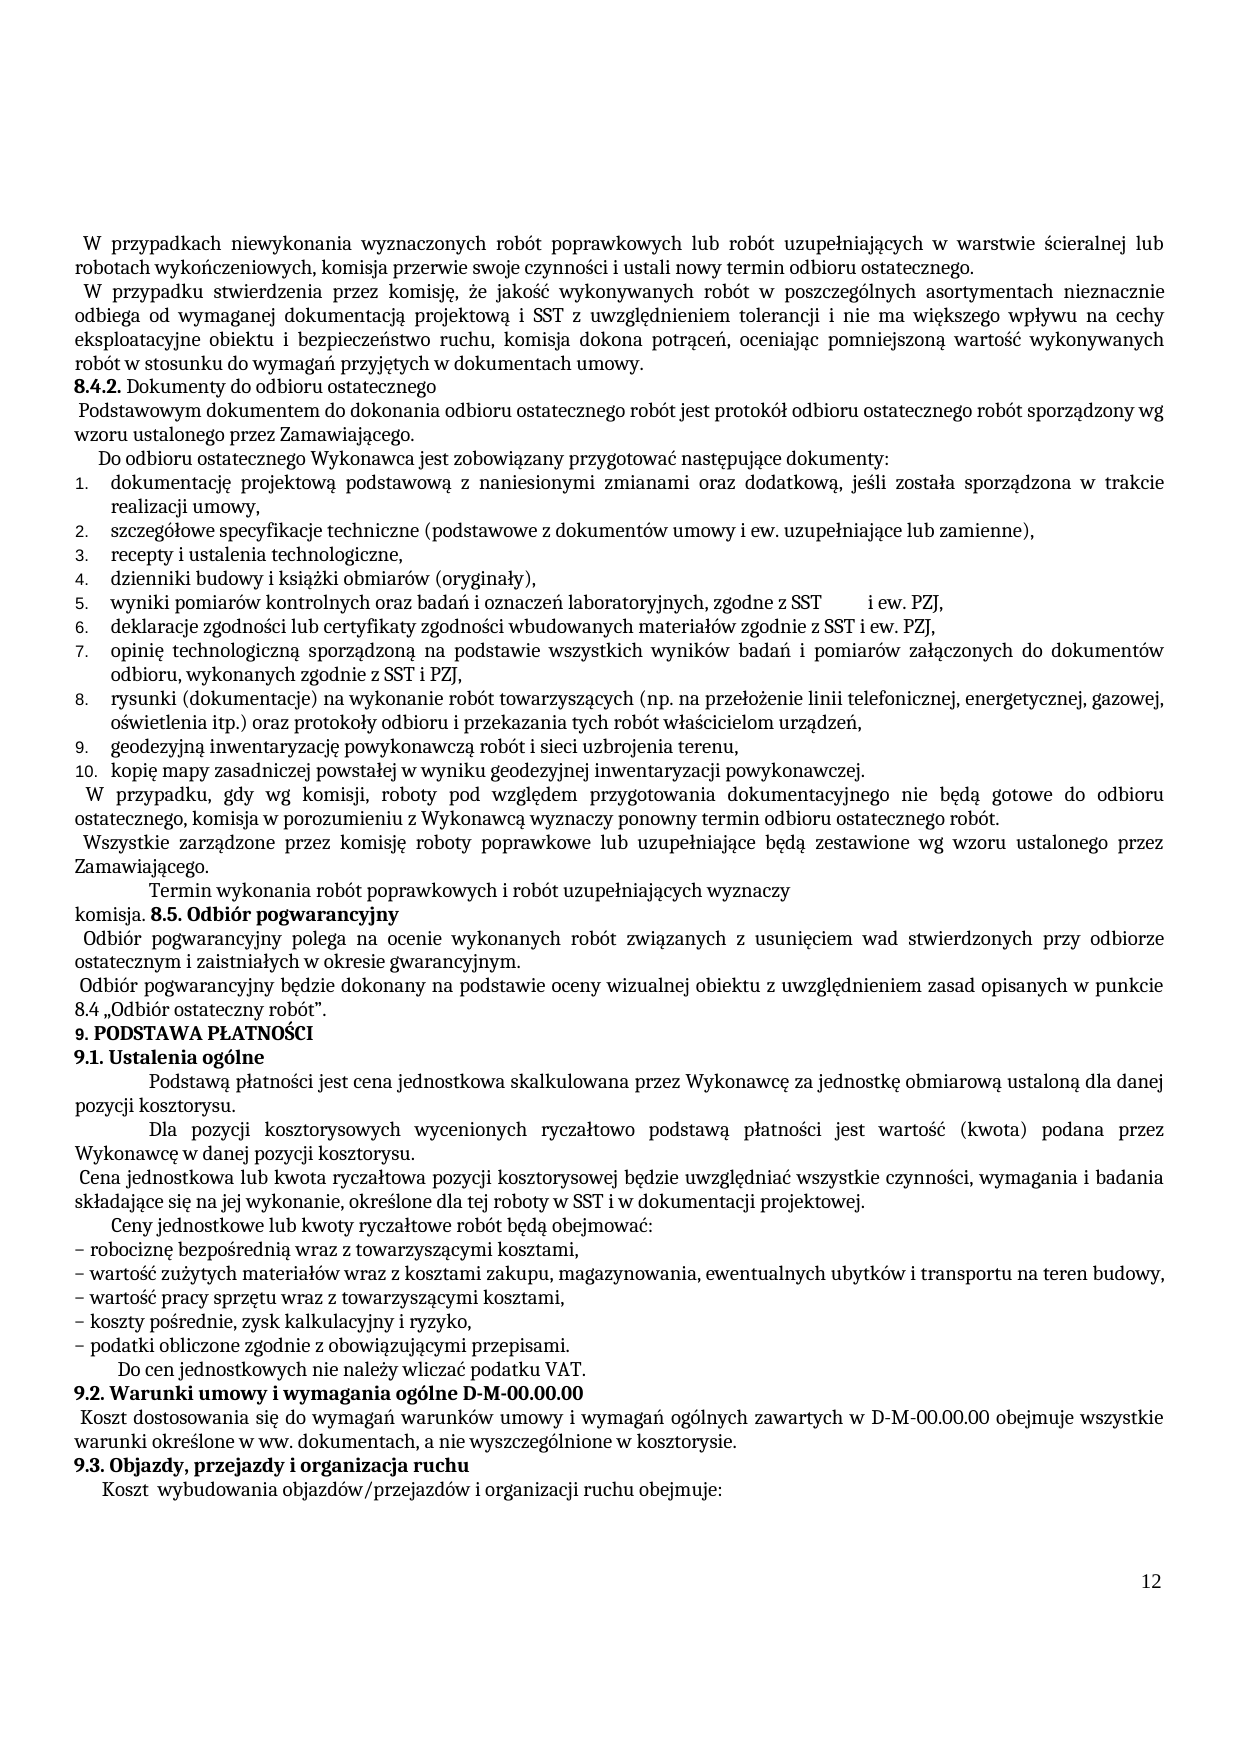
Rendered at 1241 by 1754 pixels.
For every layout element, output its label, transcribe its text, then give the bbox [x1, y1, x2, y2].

text 9.1. Ustalenia ogólne [73, 1046, 833, 1070]
text W przypadkach niewykonania wyznaczonych robót poprawkowych lub robót uzupełniających w warstwie ścieralnej lub robotach wykończeniowych, komisja przerwie swoje czynności i ustali nowy termin odbioru ostatecznego. [73, 231, 1165, 279]
text Ceny jednostkowe lub kwoty ryczałtowe robót będą obejmować: [73, 1214, 1167, 1238]
text Do odbioru ostatecznego Wykonawca jest zobowiązany przygotować następujące dokumenty: [73, 447, 1167, 471]
list szczegółowe specyfikacje techniczne (podstawowe z dokumentów umowy i ew. uzupełniające lub zamienne), [75, 519, 1165, 543]
text − wartość zużytych materiałów wraz z kosztami zakupu, magazynowania, ewentualnych ubytków i transportu na teren budowy, [73, 1262, 1167, 1286]
list kopię mapy zasadniczej powstałej w wyniku geodezyjnej inwentaryzacji powykonawczej. [75, 758, 1165, 782]
text Odbiór pogwarancyjny będzie dokonany na podstawie oceny wizualnej obiektu z uwzględnieniem zasad opisanych w punkcie 8.4 „Odbiór ostateczny robót”. [73, 974, 1165, 1022]
text Cena jednostkowa lub kwota ryczałtowa pozycji kosztorysowej będzie uwzględniać wszystkie czynności, wymagania i badania składające się na jej wykonanie, określone dla tej roboty w SST i w dokumentacji projektowej. [73, 1166, 1165, 1214]
list recepty i ustalenia technologiczne, [75, 543, 1165, 567]
text − robociznę bezpośrednią wraz z towarzyszącymi kosztami, [73, 1238, 1167, 1262]
list wyniki pomiarów kontrolnych oraz badań i oznaczeń laboratoryjnych, zgodne z SST i ew. PZJ, [75, 591, 1165, 615]
text 9.3. Objazdy, przejazdy i organizacja ruchu [73, 1453, 833, 1477]
text 9.2. Warunki umowy i wymagania ogólne D-M-00.00.00 [73, 1381, 833, 1405]
text − wartość pracy sprzętu wraz z towarzyszącymi kosztami, [73, 1286, 1167, 1309]
text W przypadku stwierdzenia przez komisję, że jakość wykonywanych robót w poszczególnych asortymentach nieznacznie odbiega od wymaganej dokumentacją projektową i SST z uwzględnieniem tolerancji i nie ma większego wpływu na cechy eksploatacyjne obiektu i bezpieczeństwo ruchu, komisja dokona potrąceń, oceniając pomniejszoną wartość wykonywanych robót w stosunku do wymagań przyjętych w dokumentach umowy. [73, 279, 1165, 375]
list dzienniki budowy i książki obmiarów (oryginały), [75, 567, 1165, 591]
list PODSTAWA PŁATNOŚCI [75, 1022, 833, 1046]
text Do cen jednostkowych nie należy wliczać podatku VAT. [73, 1357, 1167, 1381]
text Wszystkie zarządzone przez komisję roboty poprawkowe lub uzupełniające będą zestawione wg wzoru ustalonego przez Zamawiającego. [73, 830, 1165, 878]
text − koszty pośrednie, zysk kalkulacyjny i ryzyko, [73, 1309, 1167, 1333]
text Koszt dostosowania się do wymagań warunków umowy i wymagań ogólnych zawartych w D-M-00.00.00 obejmuje wszystkie warunki określone w ww. dokumentach, a nie wyszczególnione w kosztorysie. [73, 1405, 1165, 1453]
text Podstawą płatności jest cena jednostkowa skalkulowana przez Wykonawcę za jednostkę obmiarową ustaloną dla danej pozycji kosztorysu. [73, 1070, 1165, 1118]
list opinię technologiczną sporządzoną na podstawie wszystkich wyników badań i pomiarów załączonych do dokumentów odbioru, wykonanych zgodnie z SST i PZJ, [75, 639, 1165, 687]
text Podstawowym dokumentem do dokonania odbioru ostatecznego robót jest protokół odbioru ostatecznego robót sporządzony wg wzoru ustalonego przez Zamawiającego. [73, 399, 1165, 447]
text Dla pozycji kosztorysowych wycenionych ryczałtowo podstawą płatności jest wartość (kwota) podana przez Wykonawcę w danej pozycji kosztorysu. [73, 1118, 1165, 1166]
list deklaracje zgodności lub certyfikaty zgodności wbudowanych materiałów zgodnie z SST i ew. PZJ, [75, 615, 1165, 639]
list geodezyjną inwentaryzację powykonawczą robót i sieci uzbrojenia terenu, [75, 734, 1165, 758]
list dokumentację projektową podstawową z naniesionymi zmianami oraz dodatkową, jeśli została sporządzona w trakcie realizacji umowy, [75, 471, 1165, 519]
text 8.4.2. Dokumenty do odbioru ostatecznego [73, 375, 1165, 399]
text − podatki obliczone zgodnie z obowiązującymi przepisami. [73, 1333, 1167, 1357]
text W przypadku, gdy wg komisji, roboty pod względem przygotowania dokumentacyjnego nie będą gotowe do odbioru ostatecznego, komisja w porozumieniu z Wykonawcą wyznaczy ponowny termin odbioru ostatecznego robót. [73, 782, 1165, 830]
text Odbiór pogwarancyjny polega na ocenie wykonanych robót związanych z usunięciem wad stwierdzonych przy odbiorze ostatecznym i zaistniałych w okresie gwarancyjnym. [73, 926, 1165, 974]
list rysunki (dokumentacje) na wykonanie robót towarzyszących (np. na przełożenie linii telefonicznej, energetycznej, gazowej, oświetlenia itp.) oraz protokoły odbioru i przekazania tych robót właścicielom urządzeń, [75, 687, 1165, 734]
text Termin wykonania robót poprawkowych i robót uzupełniających wyznaczy komisja. 8.5. Odbiór pogwarancyjny [73, 878, 791, 926]
text Koszt wybudowania objazdów/przejazdów i organizacji ruchu obejmuje: [73, 1477, 1167, 1501]
